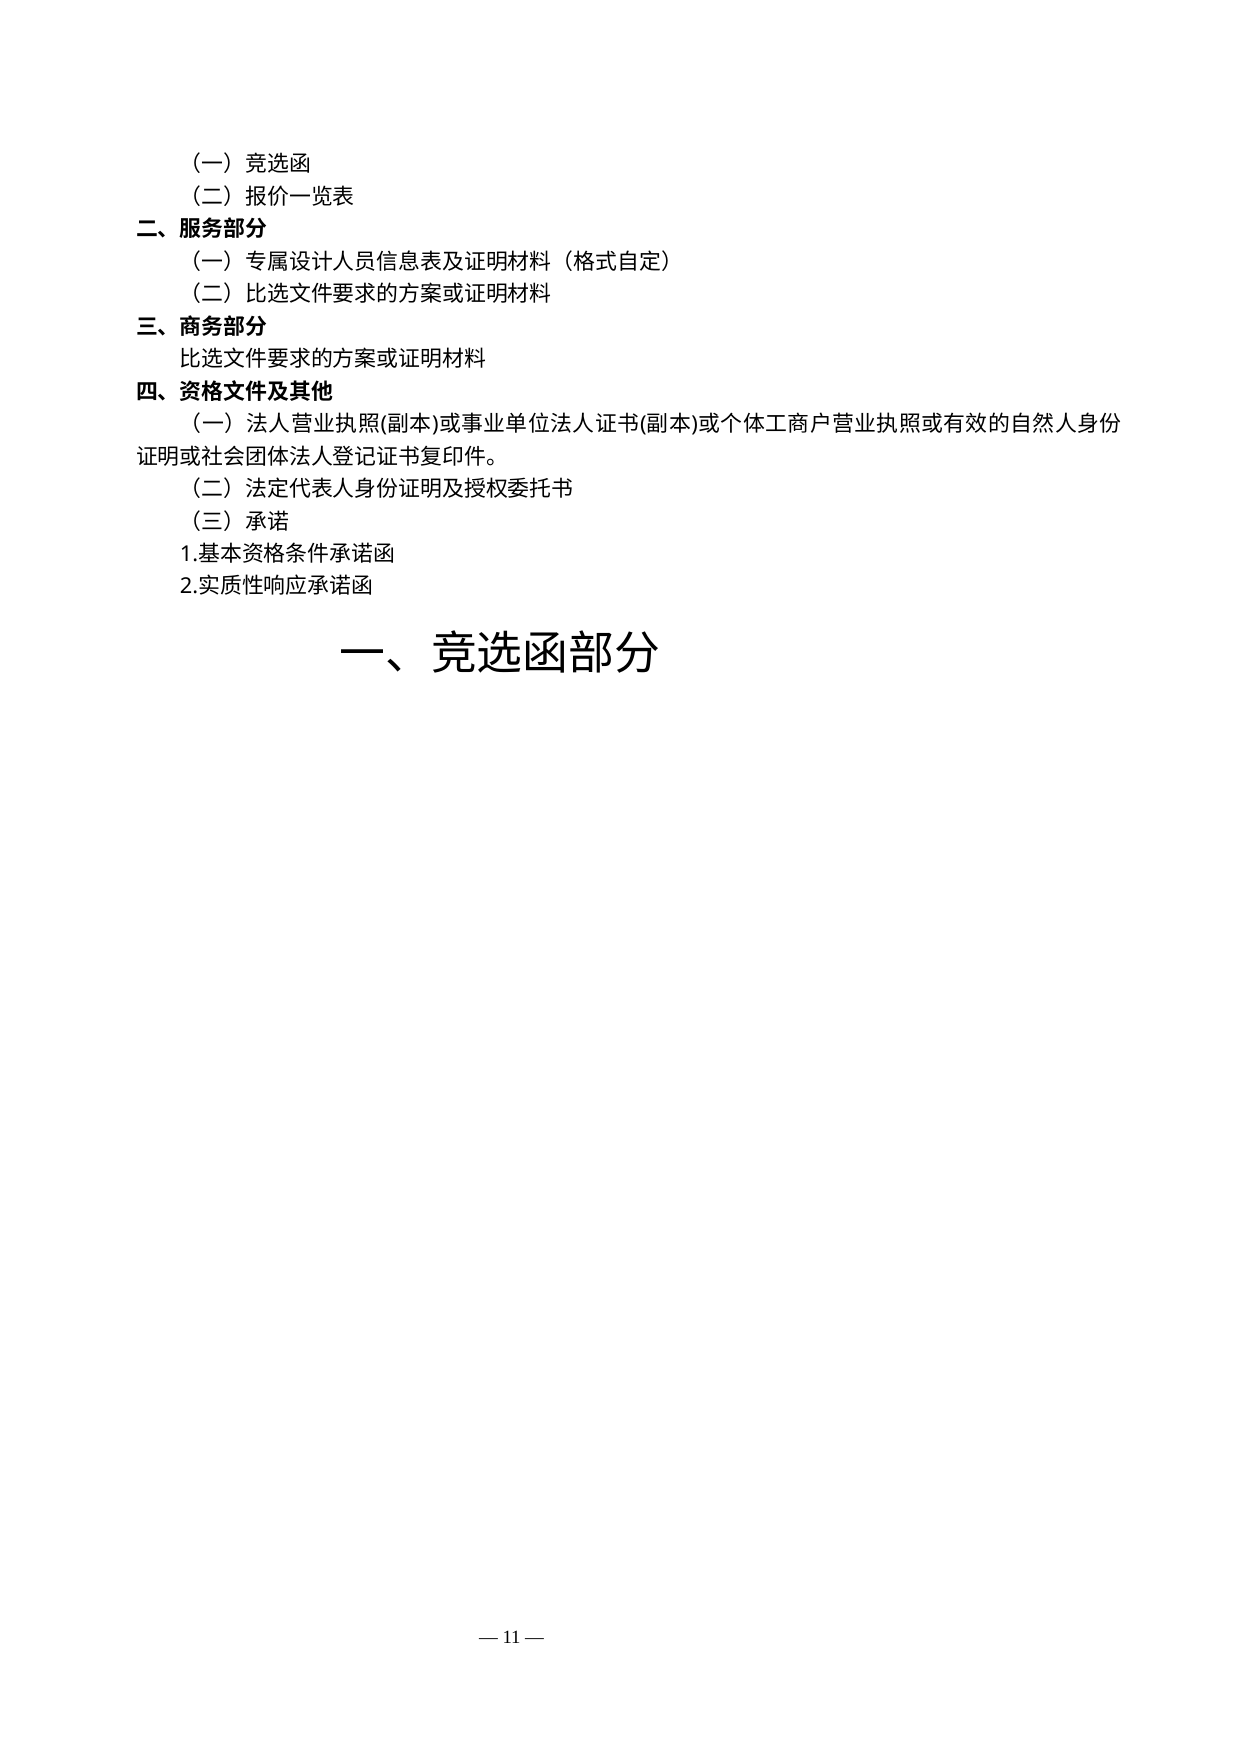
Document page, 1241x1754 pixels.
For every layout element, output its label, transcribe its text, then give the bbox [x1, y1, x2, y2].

text （一）专属设计人员信息表及证明材料（格式自定） [136, 243, 1122, 276]
text 1.基本资格条件承诺函 [136, 536, 1122, 568]
text 一、竞选函部分 [136, 601, 1124, 698]
text 比选文件要求的方案或证明材料 [136, 341, 1122, 373]
text （二）比选文件要求的方案或证明材料 [136, 276, 1122, 308]
list （一）法人营业执照(副本)或事业单位法人证书(副本)或个体工商户营业执照或有效的自然人身份证明或社会团体法人登记证书复印件。 [136, 406, 1122, 471]
text 2.实质性响应承诺函 [136, 568, 1122, 601]
text （二）报价一览表 [136, 178, 1122, 211]
list 四、资格文件及其他 [136, 373, 1122, 406]
text 三、商务部分 [136, 308, 1122, 341]
text （一）竞选函 [136, 146, 1122, 178]
list 二、服务部分 [136, 211, 1122, 243]
list （三）承诺 [136, 503, 1122, 536]
list （二）法定代表人身份证明及授权委托书 [136, 471, 1122, 503]
